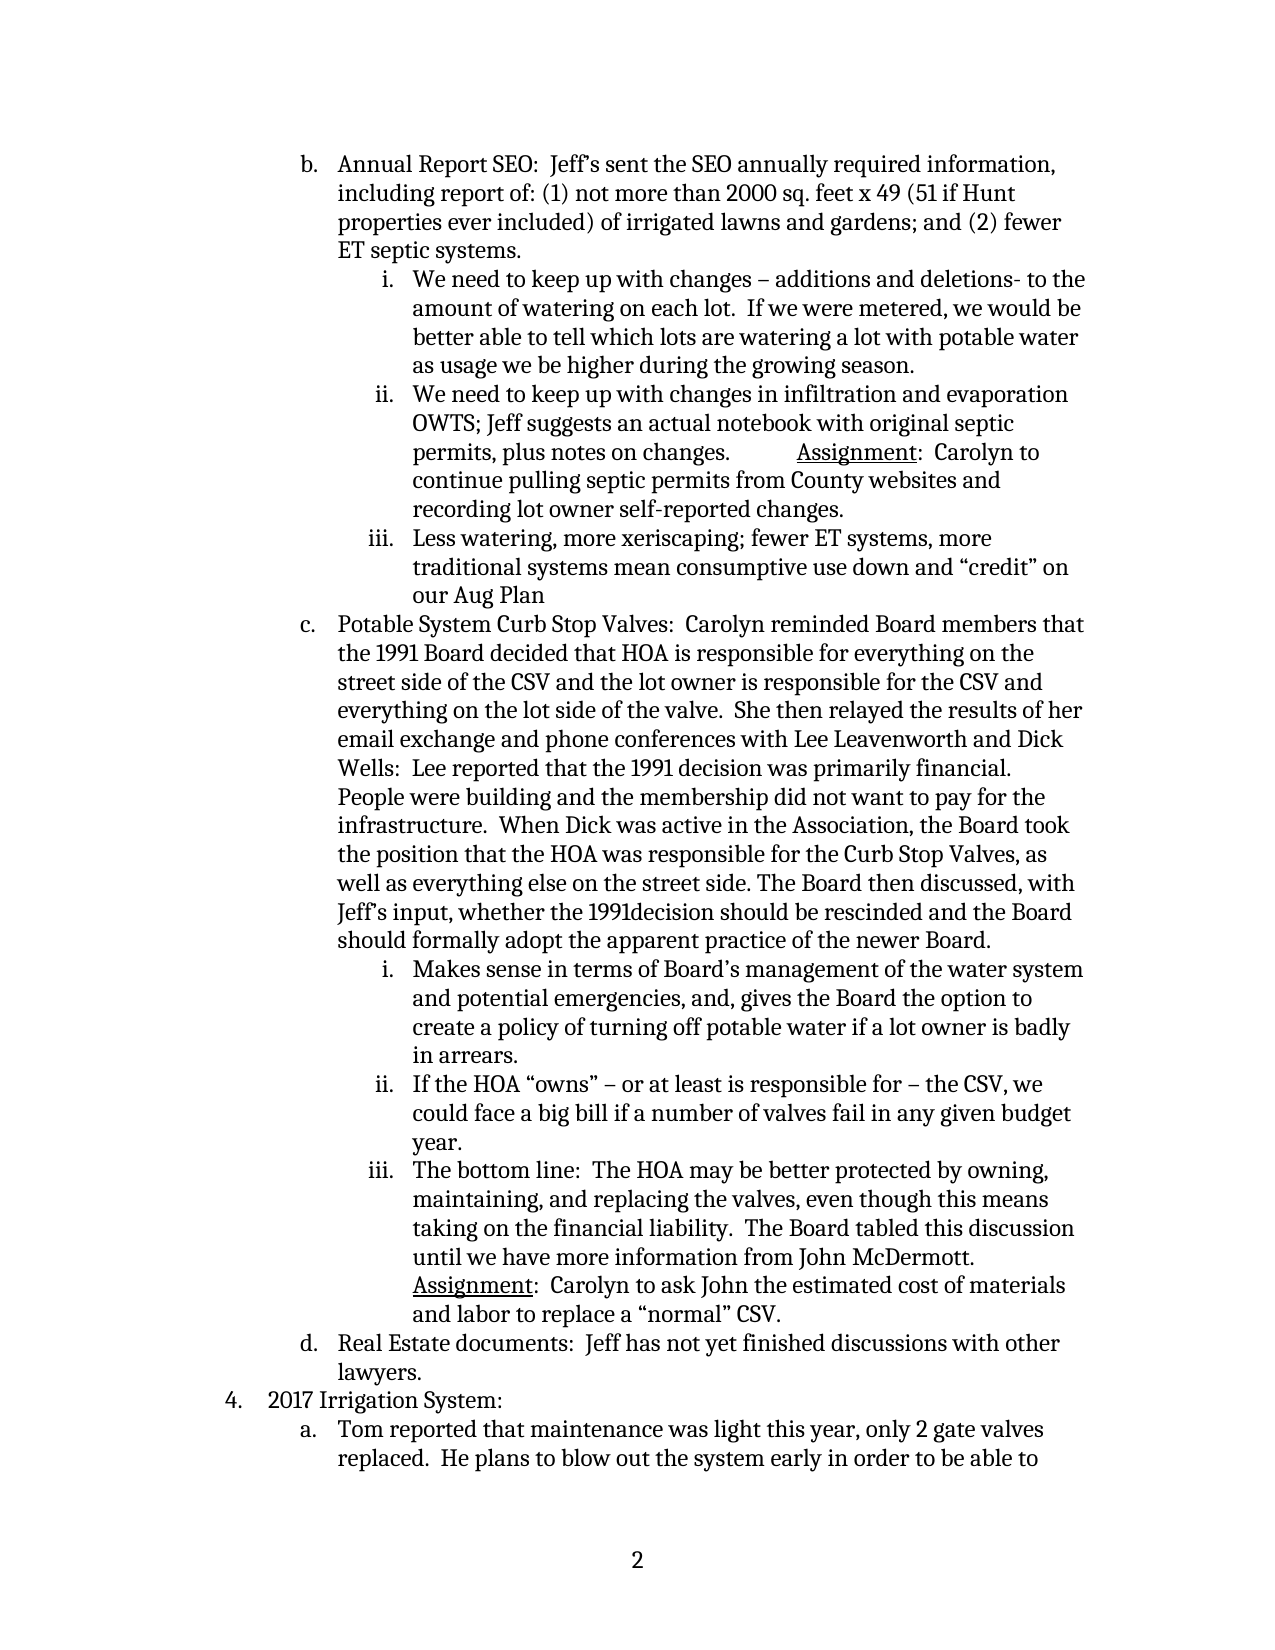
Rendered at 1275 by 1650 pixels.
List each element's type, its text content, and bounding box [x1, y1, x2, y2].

list Less watering, more xeriscaping; fewer ET systems, more traditional systems mean consumptive use down and “credit” on our Aug Plan [394, 524, 1087, 610]
list Annual Report SEO: Jeff’s sent the SEO annually required information, including report of: (1) not more than 2000 sq. feet x 49 (51 if Hunt properties ever included) of irrigated lawns and gardens; and (2) fewer ET septic systems. [300, 150, 1087, 265]
list If the HOA “owns” – or at least is responsible for – the CSV, we could face a big bill if a number of valves fail in any given budget year. [394, 1070, 1087, 1156]
list We need to keep up with changes in infiltration and evaporation OWTS; Jeff suggests an actual notebook with original septic permits, plus notes on changes. Assignment: Carolyn to continue pulling septic permits from County websites and recording lot owner self-reported changes. [394, 380, 1087, 524]
list 2017 Irrigation System: [225, 1386, 1087, 1415]
list The bottom line: The HOA may be better protected by owning, maintaining, and replacing the valves, even though this means taking on the financial liability. The Board tabled this discussion until we have more information from John McDermott. Assignment: Carolyn to ask John the estimated cost of materials and labor to replace a “normal” CSV. [394, 1156, 1087, 1329]
list Potable System Curb Stop Valves: Carolyn reminded Board members that the 1991 Board decided that HOA is responsible for everything on the street side of the CSV and the lot owner is responsible for the CSV and everything on the lot side of the valve. She then relayed the results of her email exchange and phone conferences with Lee Leavenworth and Dick Wells: Lee reported that the 1991 decision was primarily financial. People were building and the membership did not want to pay for the infrastructure. When Dick was active in the Association, the Board took the position that the HOA was responsible for the Curb Stop Valves, as well as everything else on the street side. The Board then discussed, with Jeff’s input, whether the 1991decision should be rescinded and the Board should formally adopt the apparent practice of the newer Board. [300, 610, 1087, 955]
list We need to keep up with changes – additions and deletions- to the amount of watering on each lot. If we were metered, we would be better able to tell which lots are watering a lot with potable water as usage we be higher during the growing season. [394, 265, 1087, 380]
list Makes sense in terms of Board’s management of the water system and potential emergencies, and, gives the Board the option to create a policy of turning off potable water if a lot owner is badly in arrears. [394, 955, 1087, 1070]
list Real Estate documents: Jeff has not yet finished discussions with other lawyers. [300, 1329, 1087, 1386]
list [300, 1415, 1087, 1472]
